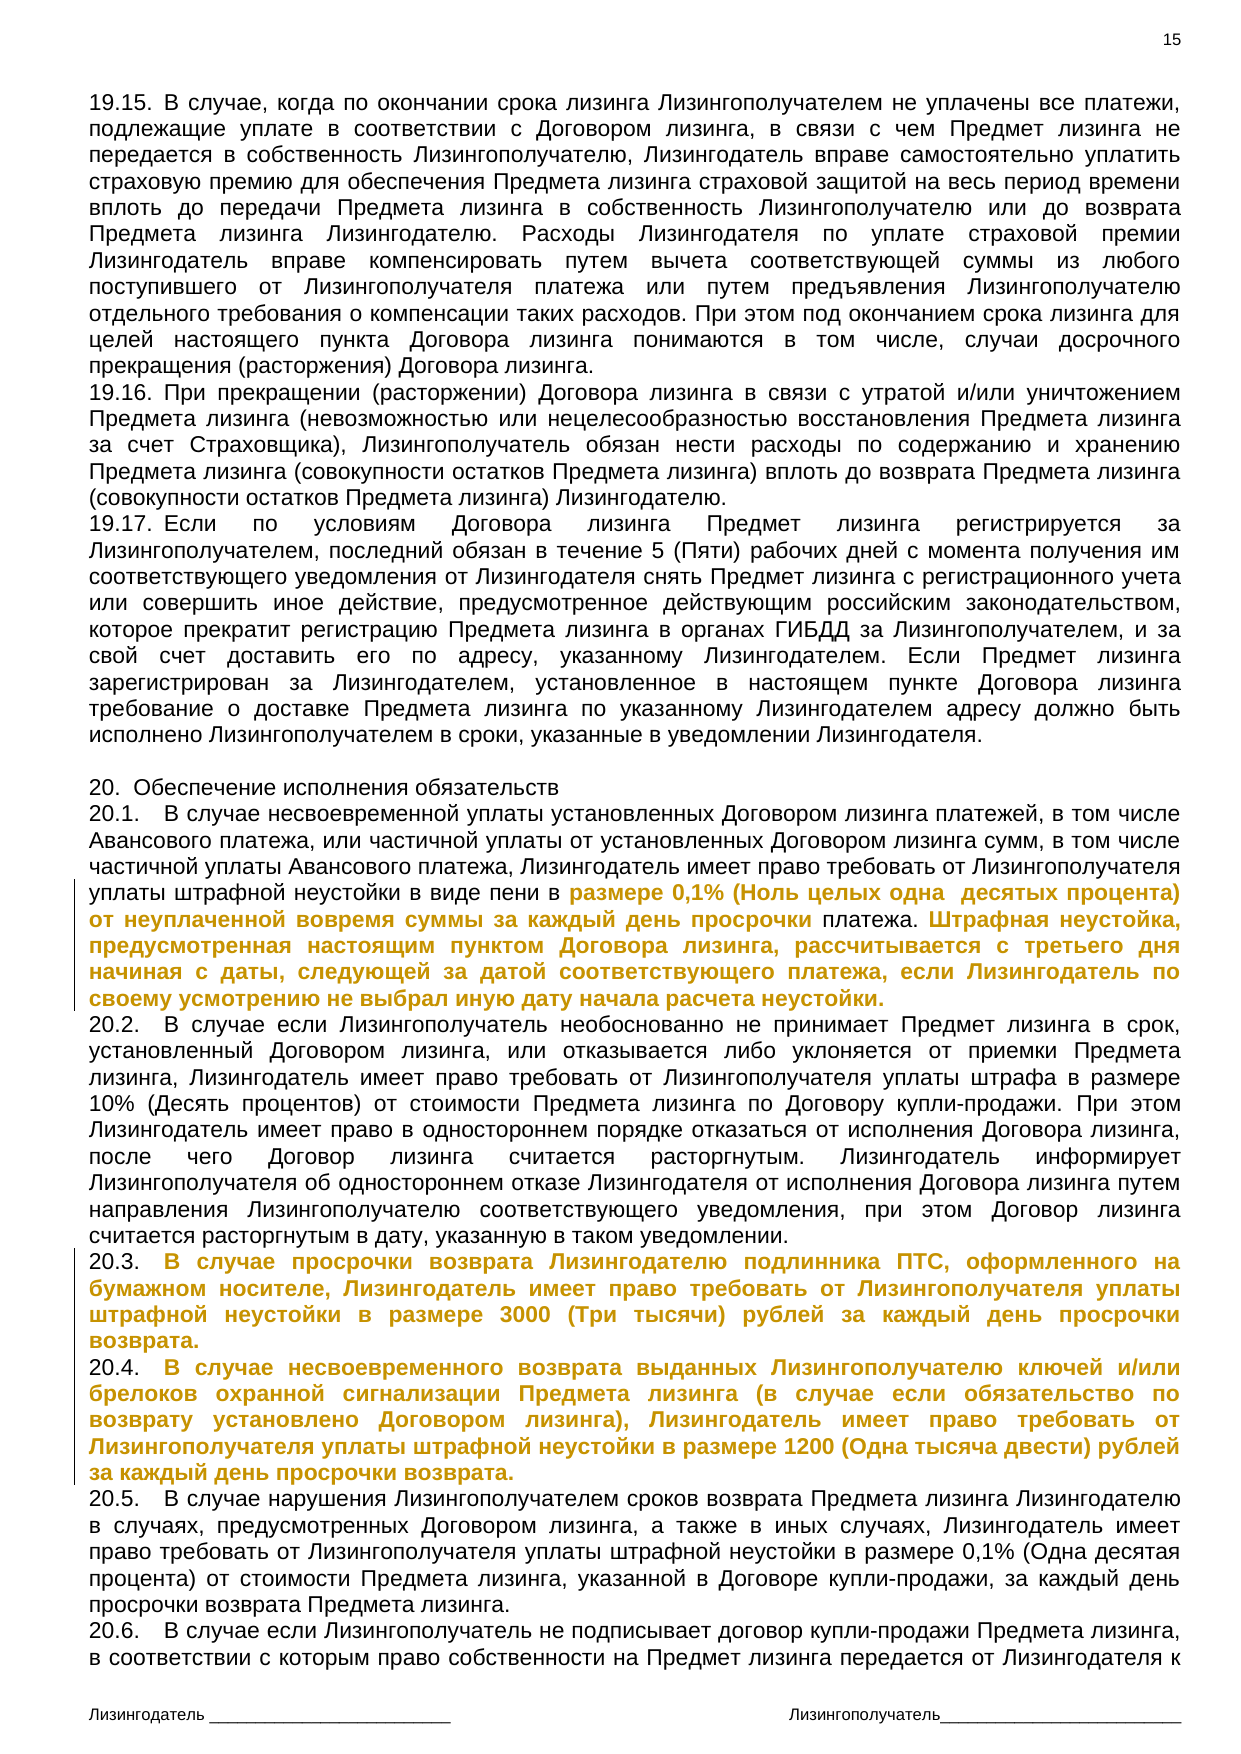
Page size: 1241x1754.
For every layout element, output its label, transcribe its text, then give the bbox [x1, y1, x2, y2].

list В случае если Лизингополучатель необоснованно не принимает Предмет лизинга в срок, установленный Договором лизинга, или отказывается либо уклоняется от приемки Предмета лизинга, Лизингодатель имеет право требовать от Лизингополучателя уплаты штрафа в размере 10% (Десять процентов) от стоимости Предмета лизинга по Договору купли-продажи. При этом Лизингодатель имеет право в одностороннем порядке отказаться от исполнения Договора лизинга, после чего Договор лизинга считается расторгнутым. Лизингодатель информирует Лизингополучателя об одностороннем отказе Лизингодателя от исполнения Договора лизинга путем направления Лизингополучателю соответствующего уведомления, при этом Договор лизинга считается расторгнутым в дату, указанную в таком уведомлении. [89, 1011, 1181, 1248]
list В случае, когда по окончании срока лизинга Лизингополучателем не уплачены все платежи, подлежащие уплате в соответствии с Договором лизинга, в связи с чем Предмет лизинга не передается в собственность Лизингополучателю, Лизингодатель вправе самостоятельно уплатить страховую премию для обеспечения Предмета лизинга страховой защитой на весь период времени вплоть до передачи Предмета лизинга в собственность Лизингополучателю или до возврата Предмета лизинга Лизингодателю. Расходы Лизингодателя по уплате страховой премии Лизингодатель вправе компенсировать путем вычета соответствующей суммы из любого поступившего от Лизингополучателя платежа или путем предъявления Лизингополучателю отдельного требования о компенсации таких расходов. При этом под окончанием срока лизинга для целей настоящего пункта Договора лизинга понимаются в том числе, случаи досрочного прекращения (расторжения) Договора лизинга. [89, 89, 1181, 378]
list Если по условиям Договора лизинга Предмет лизинга регистрируется за Лизингополучателем, последний обязан в течение 5 (Пяти) рабочих дней с момента получения им соответствующего уведомления от Лизингодателя снять Предмет лизинга с регистрационного учета или совершить иное действие, предусмотренное действующим российским законодательством, которое прекратит регистрацию Предмета лизинга в органах ГИБДД за Лизингополучателем, и за свой счет доставить его по адресу, указанному Лизингодателем. Если Предмет лизинга зарегистрирован за Лизингодателем, установленное в настоящем пункте Договора лизинга требование о доставке Предмета лизинга по указанному Лизингодателем адресу должно быть исполнено Лизингополучателем в сроки, указанные в уведомлении Лизингодателя. [89, 510, 1181, 747]
list При прекращении (расторжении) Договора лизинга в связи с утратой и/или уничтожением Предмета лизинга (невозможностью или нецелесообразностью восстановления Предмета лизинга за счет Страховщика), Лизингополучатель обязан нести расходы по содержанию и хранению Предмета лизинга (совокупности остатков Предмета лизинга) вплоть до возврата Предмета лизинга (совокупности остатков Предмета лизинга) Лизингодателю. [89, 378, 1181, 510]
list В случае просрочки возврата Лизингодателю подлинника ПТС, оформленного на бумажном носителе, Лизингодатель имеет право требовать от Лизингополучателя уплаты штрафной неустойки в размере 3000 (Три тысячи) рублей за каждый день просрочки возврата. [89, 1248, 1181, 1354]
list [89, 1617, 1181, 1670]
subtitle Обеспечение исполнения обязательств [89, 774, 1181, 800]
list В случае несвоевременной уплаты установленных Договором лизинга платежей, в том числе Авансового платежа, или частичной уплаты от установленных Договором лизинга сумм, в том числе частичной уплаты Авансового платежа, Лизингодатель имеет право требовать от Лизингополучателя уплаты штрафной неустойки в виде пени в размере 0,1% (Ноль целых одна десятых процента) от неуплаченной вовремя суммы за каждый день просрочки платежа. Штрафная неустойка, предусмотренная настоящим пунктом Договора лизинга, рассчитывается с третьего дня начиная с даты, следующей за датой соответствующего платежа, если Лизингодатель по своему усмотрению не выбрал иную дату начала расчета неустойки. [89, 800, 1181, 1011]
list В случае несвоевременного возврата выданных Лизингополучателю ключей и/или брелоков охранной сигнализации Предмета лизинга (в случае если обязательство по возврату установлено Договором лизинга), Лизингодатель имеет право требовать от Лизингополучателя уплаты штрафной неустойки в размере 1200 (Одна тысяча двести) рублей за каждый день просрочки возврата. [89, 1354, 1181, 1485]
list В случае нарушения Лизингополучателем сроков возврата Предмета лизинга Лизингодателю в случаях, предусмотренных Договором лизинга, а также в иных случаях, Лизингодатель имеет право требовать от Лизингополучателя уплаты штрафной неустойки в размере 0,1% (Одна десятая процента) от стоимости Предмета лизинга, указанной в Договоре купли-продажи, за каждый день просрочки возврата Предмета лизинга. [89, 1485, 1181, 1617]
